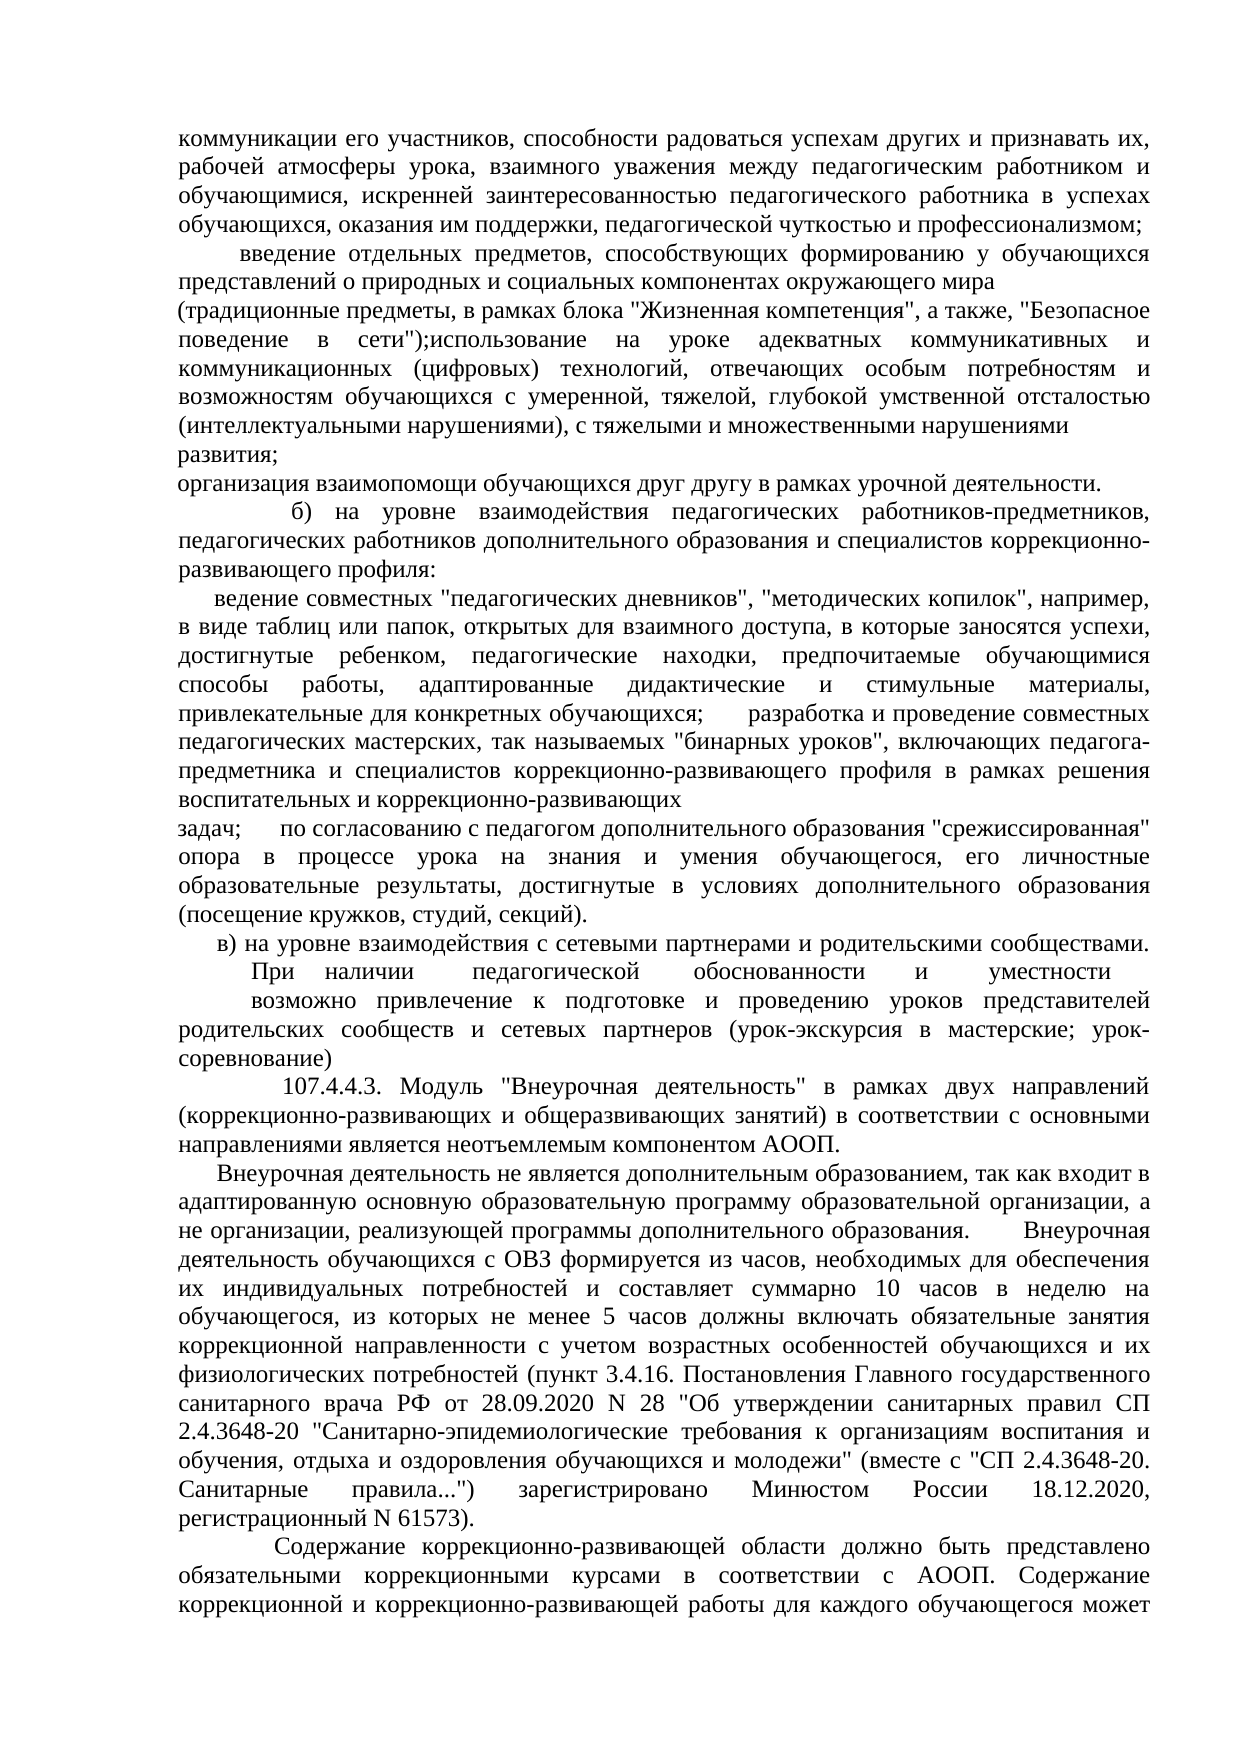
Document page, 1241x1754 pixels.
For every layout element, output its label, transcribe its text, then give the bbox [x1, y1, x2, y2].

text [177, 1531, 1151, 1618]
text развития; [177, 439, 1151, 468]
text организация взаимопомощи обучающихся друг другу в рамках урочной деятельности. [177, 468, 1151, 496]
text Внеурочная деятельность не является дополнительным образованием, так как входит в адаптированную основную образовательную программу образовательной организации, а не организации, реализующей программы дополнительного образования. Внеурочная деятельность обучающихся с ОВЗ формируется из часов, необходимых для обеспечения их индивидуальных потребностей и составляет суммарно 10 часов в неделю на обучающегося, из которых не менее 5 часов должны включать обязательные занятия коррекционной направленности с учетом возрастных особенностей обучающихся и их физиологических потребностей (пункт 3.4.16. Постановления Главного государственного санитарного врача РФ от 28.09.2020 N 28 "Об утверждении санитарных правил СП 2.4.3648-20 "Санитарно-эпидемиологические требования к организациям воспитания и обучения, отдыха и оздоровления обучающихся и молодежи" (вместе с "СП 2.4.3648-20. Санитарные правила...") зарегистрировано Минюстом России 18.12.2020, регистрационный N 61573). [177, 1158, 1151, 1531]
text задач; по согласованию с педагогом дополнительного образования "срежиссированная" опора в процессе урока на знания и умения обучающегося, его личностные образовательные результаты, достигнутые в условиях дополнительного образования (посещение кружков, студий, секций). [177, 813, 1151, 928]
text б) на уровне взаимодействия педагогических работников-предметников, педагогических работников дополнительного образования и специалистов коррекционно-развивающего профиля: [177, 496, 1151, 583]
text 107.4.4.3. Модуль "Внеурочная деятельность" в рамках двух направлений (коррекционно-развивающих и общеразвивающих занятий) в соответствии с основными направлениями является неотъемлемым компонентом АООП. [177, 1071, 1151, 1158]
text в) на уровне взаимодействия с сетевыми партнерами и родительскими сообществами. При наличии педагогической обоснованности и уместности возможно привлечение к подготовке и проведению уроков представителей родительских сообществ и сетевых партнеров (урок-экскурсия в мастерские; урок-соревнование) [177, 928, 1151, 1071]
text (традиционные предметы, в рамках блока "Жизненная компетенция", а также, "Безопасное поведение в сети");использование на уроке адекватных коммуникативных и коммуникационных (цифровых) технологий, отвечающих особым потребностям и возможностям обучающихся с умеренной, тяжелой, глубокой умственной отсталостью (интеллектуальными нарушениями), с тяжелыми и множественными нарушениями [177, 295, 1151, 439]
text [177, 123, 1151, 238]
text ведение совместных "педагогических дневников", "методических копилок", например, в виде таблиц или папок, открытых для взаимного доступа, в которые заносятся успехи, достигнутые ребенком, педагогические находки, предпочитаемые обучающимися способы работы, адаптированные дидактические и стимульные материалы, привлекательные для конкретных обучающихся; разработка и проведение совместных педагогических мастерских, так называемых "бинарных уроков", включающих педагога-предметника и специалистов коррекционно-развивающего профиля в рамках решения воспитательных и коррекционно-развивающих [177, 583, 1151, 813]
text введение отдельных предметов, способствующих формированию у обучающихся представлений о природных и социальных компонентах окружающего мира [177, 238, 1151, 295]
